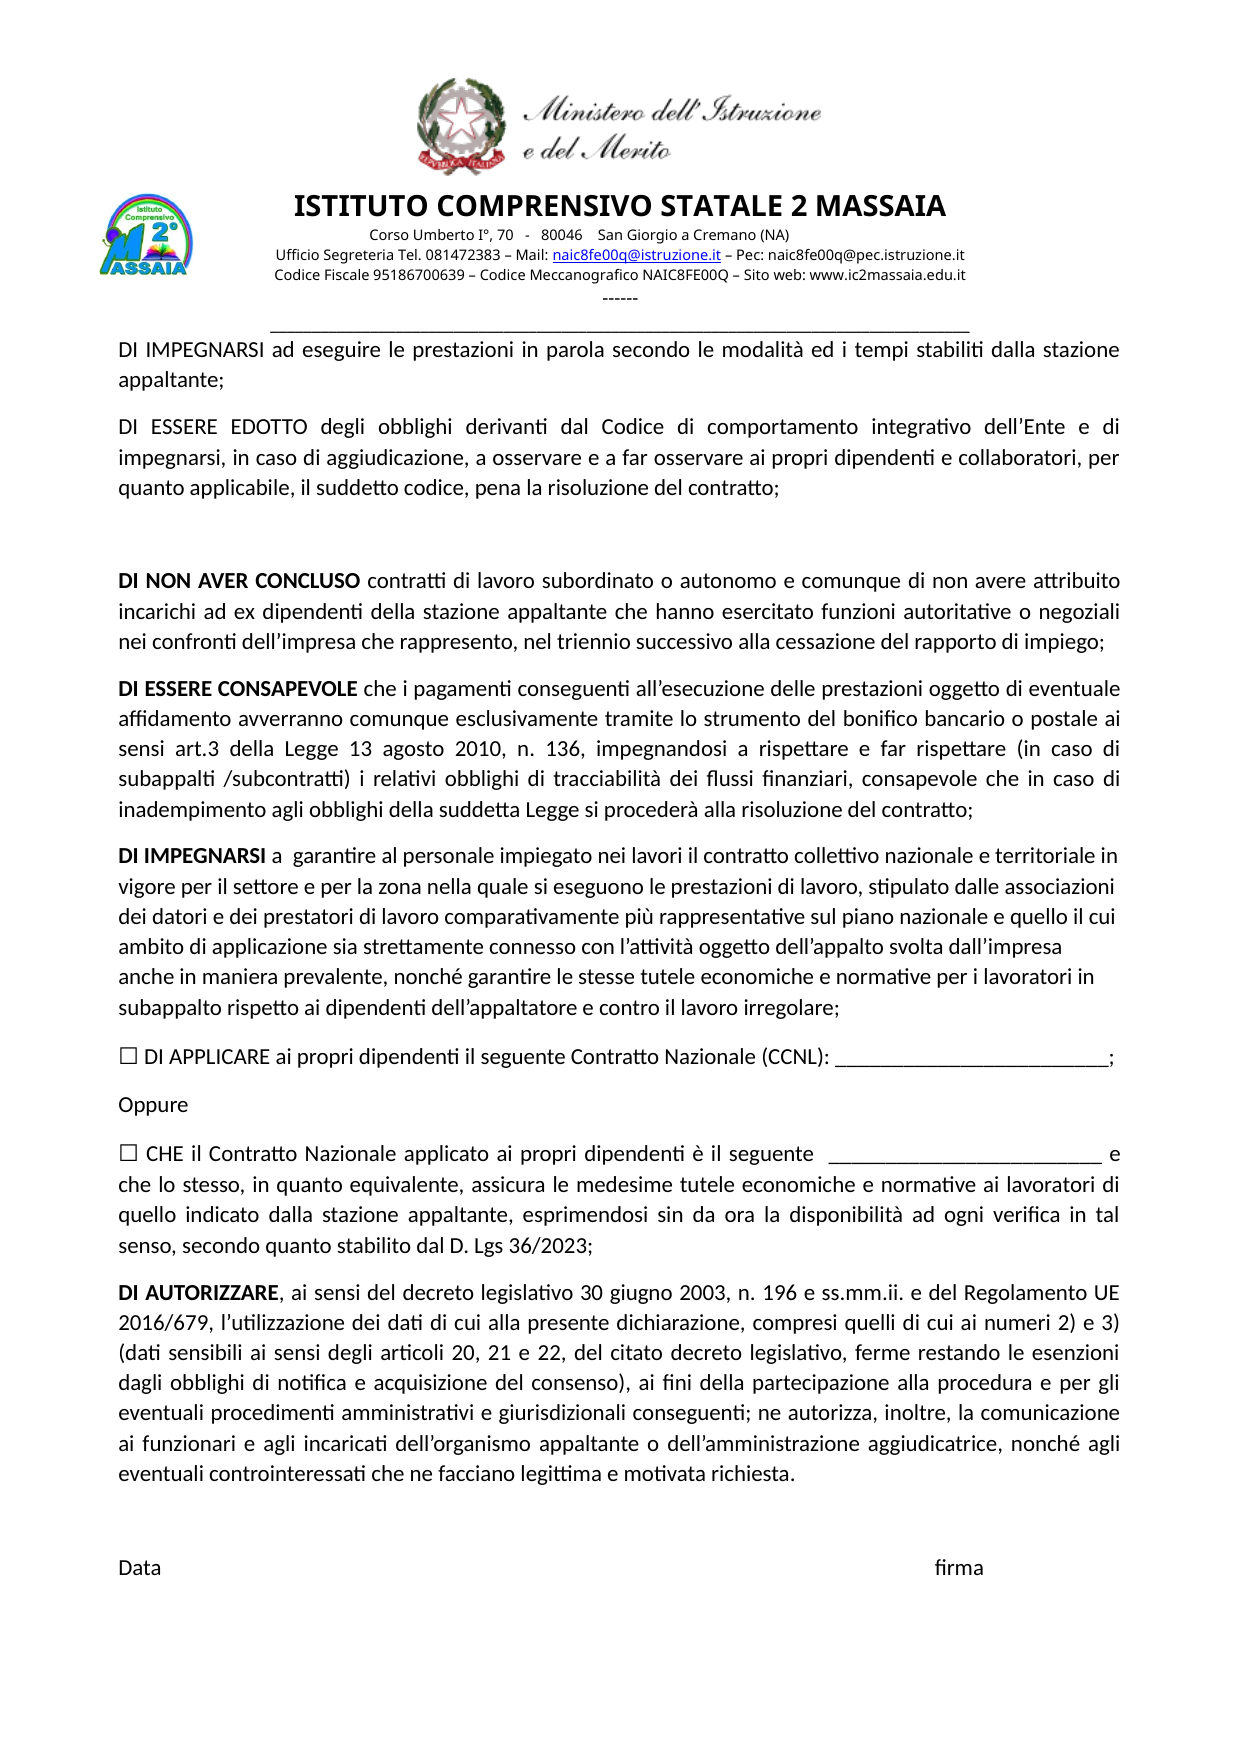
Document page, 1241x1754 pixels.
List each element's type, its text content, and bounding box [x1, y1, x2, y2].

text DI ESSERE EDOTTO degli obblighi derivanti dal Codice di comportamento integrativo dell’Ente e di impegnarsi, in caso di aggiudicazione, a osservare e a far osservare ai propri dipendenti e collaboratori, per quanto applicabile, il suddetto codice, pena la risoluzione del contratto; [118, 412, 1122, 501]
text ☐ CHE il Contratto Nazionale applicato ai propri dipendenti è il seguente ________________________ e che lo stesso, in quanto equivalente, assicura le medesime tutele economiche e normative ai lavoratori di quello indicato dalla stazione appaltante, esprimendosi sin da ora la disponibilità ad ogni verifica in tal senso, secondo quanto stabilito dal D. Lgs 36/2023; [118, 1137, 1122, 1259]
text DI IMPEGNARSI ad eseguire le prestazioni in parola secondo le modalità ed i tempi stabiliti dalla stazione appaltante; [118, 335, 1122, 394]
text ☐ DI APPLICARE ai propri dipendenti il seguente Contratto Nazionale (CCNL): ________________________; [118, 1039, 1122, 1071]
text Oppure [118, 1090, 1122, 1118]
text DI IMPEGNARSI a garantire al personale impiegato nei lavori il contratto collettivo nazionale e territoriale in vigore per il settore e per la zona nella quale si eseguono le prestazioni di lavoro, stipulato dalle associazioni dei datori e dei prestatori di lavoro comparativamente più rappresentative sul piano nazionale e quello il cui ambito di applicazione sia strettamente connesso con l’attività oggetto dell’appalto svolta dall’impresa anche in maniera prevalente, nonché garantire le stesse tutele economiche e normative per i lavoratori in subappalto rispetto ai dipendenti dell’appaltatore e contro il lavoro irregolare; [118, 842, 1122, 1021]
picture [98, 192, 195, 277]
text DI AUTORIZZARE, ai sensi del decreto legislativo 30 giugno 2003, n. 196 e ss.mm.ii. e del Regolamento UE 2016/679, l’utilizzazione dei dati di cui alla presente dichiarazione, compresi quelli di cui ai numeri 2) e 3) (dati sensibili ai sensi degli articoli 20, 21 e 22, del citato decreto legislativo, ferme restando le esenzioni dagli obblighi di notifica e acquisizione del consenso), ai fini della partecipazione alla procedura e per gli eventuali procedimenti amministrativi e giurisdizionali conseguenti; ne autorizza, inoltre, la comunicazione ai funzionari e agli incaricati dell’organismo appaltante o dell’amministrazione aggiudicatrice, nonché agli eventuali controinteressati che ne facciano legittima e motivata richiesta. [118, 1278, 1122, 1487]
text DI ESSERE CONSAPEVOLE che i pagamenti conseguenti all’esecuzione delle prestazioni oggetto di eventuale affidamento avverranno comunque esclusivamente tramite lo strumento del bonifico bancario o postale ai sensi art.3 della Legge 13 agosto 2010, n. 136, impegnandosi a rispettare e far rispettare (in caso di subappalti /subcontratti) i relativi obblighi di tracciabilità dei flussi finanziari, consapevole che in caso di inadempimento agli obblighi della suddetta Legge si procederà alla risoluzione del contratto; [118, 674, 1122, 823]
text Data firma [118, 1553, 1122, 1581]
text DI NON AVER CONCLUSO contratti di lavoro subordinato o autonomo e comunque di non avere attribuito incarichi ad ex dipendenti della stazione appaltante che hanno esercitato funzioni autoritative o negoziali nei confronti dell’impresa che rappresento, nel triennio successivo alla cessazione del rapporto di impiego; [118, 567, 1122, 655]
picture [412, 73, 828, 185]
